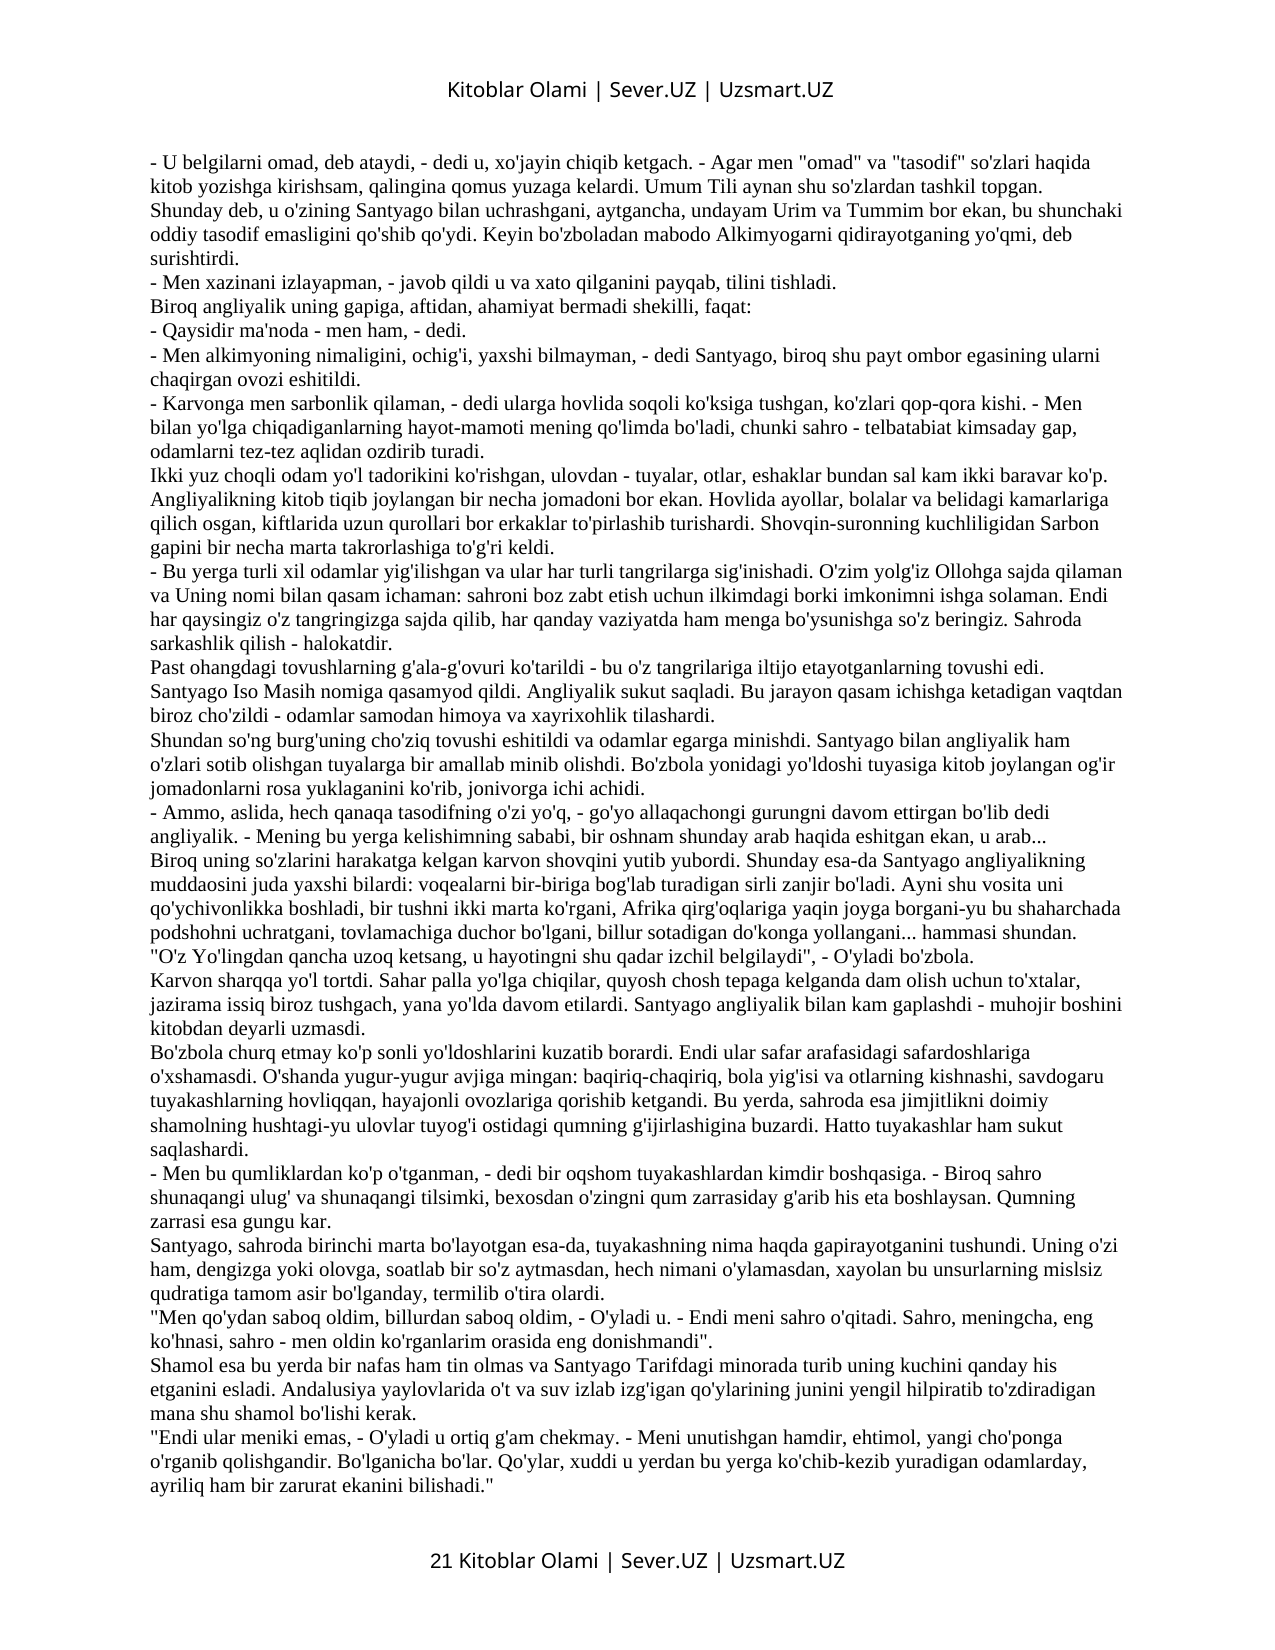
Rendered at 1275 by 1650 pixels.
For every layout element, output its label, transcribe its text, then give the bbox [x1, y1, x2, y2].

text Shunday deb, u o'zining Santyago bilan uchrashgani, aytgancha, undayam Urim va Tummim bor ekan, bu shunchaki oddiy tasodif emasligini qo'shib qo'ydi. Keyin bo'zboladan mabodo Alkimyogarni qidirayotganing yo'qmi, deb surishtirdi. [150, 198, 1125, 270]
text - Ammo, aslida, hech qanaqa tasodifning o'zi yo'q, - go'yo allaqachongi gurungni davom ettirgan bo'lib dedi angliyalik. - Mening bu yerga kelishimning sababi, bir oshnam shunday arab haqida eshitgan ekan, u arab... [150, 800, 1125, 848]
text Shundan so'ng burg'uning cho'ziq tovushi eshitildi va odamlar egarga minishdi. Santyago bilan angliyalik ham o'zlari sotib olishgan tuyalarga bir amallab minib olishdi. Bo'zbola yonidagi yo'ldoshi tuyasiga kitob joylangan og'ir jomadonlarni rosa yuklaganini ko'rib, jonivorga ichi achidi. [150, 727, 1125, 800]
text "Endi ular meniki emas, - O'yladi u ortiq g'am chekmay. - Meni unutishgan hamdir, ehtimol, yangi cho'ponga o'rganib qolishgandir. Bo'lganicha bo'lar. Qo'ylar, xuddi u yerdan bu yerga ko'chib-kezib yuradigan odamlarday, ayriliq ham bir zarurat ekanini bilishadi." [150, 1425, 1125, 1497]
text Shamol esa bu yerda bir nafas ham tin olmas va Santyago Tarifdagi minorada turib uning kuchini qanday his etganini esladi. Andalusiya yaylovlarida o't va suv izlab izg'igan qo'ylarining junini yengil hilpiratib to'zdiradigan mana shu shamol bo'lishi kerak. [150, 1353, 1125, 1425]
text Ikki yuz choqli odam yo'l tadorikini ko'rishgan, ulovdan - tuyalar, otlar, eshaklar bundan sal kam ikki baravar ko'p. Angliyalikning kitob tiqib joylangan bir necha jomadoni bor ekan. Hovlida ayollar, bolalar va belidagi kamarlariga qilich osgan, kiftlarida uzun qurollari bor erkaklar to'pirlashib turishardi. Shovqin-suronning kuchliligidan Sarbon gapini bir necha marta takrorlashiga to'g'ri keldi. [150, 463, 1125, 559]
text Biroq uning so'zlarini harakatga kelgan karvon shovqini yutib yubordi. Shunday esa-da Santyago angliyalikning muddaosini juda yaxshi bilardi: voqealarni bir-biriga bog'lab turadigan sirli zanjir bo'ladi. Ayni shu vosita uni qo'ychivonlikka boshladi, bir tushni ikki marta ko'rgani, Afrika qirg'oqlariga yaqin joyga borgani-yu bu shaharchada podshohni uchratgani, tovlamachiga duchor bo'lgani, billur sotadigan do'konga yollangani... hammasi shundan. [150, 848, 1125, 944]
text - Men bu qumliklardan ko'p o'tganman, - dedi bir oqshom tuyakashlardan kimdir boshqasiga. - Biroq sahro shunaqangi ulug' va shunaqangi tilsimki, bexosdan o'zingni qum zarrasiday g'arib his eta boshlaysan. Qumning zarrasi esa gungu kar. [150, 1161, 1125, 1233]
text - U belgilarni omad, deb ataydi, - dedi u, xo'jayin chiqib ketgach. - Agar men "omad" va "tasodif" so'zlari haqida kitob yozishga kirishsam, qalingina qomus yuzaga kelardi. Umum Tili aynan shu so'zlardan tashkil topgan. [150, 150, 1125, 198]
text - Qaysidir ma'noda - men ham, - dedi. [150, 318, 1125, 342]
text - Karvonga men sarbonlik qilaman, - dedi ularga hovlida soqoli ko'ksiga tushgan, ko'zlari qop-qora kishi. - Men bilan yo'lga chiqadiganlarning hayot-mamoti mening qo'limda bo'ladi, chunki sahro - telbatabiat kimsaday gap, odamlarni tez-tez aqlidan ozdirib turadi. [150, 391, 1125, 463]
text Biroq angliyalik uning gapiga, aftidan, ahamiyat bermadi shekilli, faqat: [150, 294, 1125, 318]
text Bo'zbola churq etmay ko'p sonli yo'ldoshlarini kuzatib borardi. Endi ular safar arafasidagi safardoshlariga o'xshamasdi. O'shanda yugur-yugur avjiga mingan: baqiriq-chaqiriq, bola yig'isi va otlarning kishnashi, savdogaru tuyakashlarning hovliqqan, hayajonli ovozlariga qorishib ketgandi. Bu yerda, sahroda esa jimjitlikni doimiy shamolning hushtagi-yu ulovlar tuyog'i ostidagi qumning g'ijirlashigina buzardi. Hatto tuyakashlar ham sukut saqlashardi. [150, 1040, 1125, 1161]
text Santyago, sahroda birinchi marta bo'layotgan esa-da, tuyakashning nima haqda gapirayotganini tushundi. Uning o'zi ham, dengizga yoki olovga, soatlab bir so'z aytmasdan, hech nimani o'ylamasdan, xayolan bu unsurlarning mislsiz qudratiga tamom asir bo'lganday, termilib o'tira olardi. [150, 1233, 1125, 1305]
text - Men alkimyoning nimaligini, ochig'i, yaxshi bilmayman, - dedi Santyago, biroq shu payt ombor egasining ularni chaqirgan ovozi eshitildi. [150, 342, 1125, 391]
text - Men xazinani izlayapman, - javob qildi u va xato qilganini payqab, tilini tishladi. [150, 270, 1125, 294]
text Karvon sharqqa yo'l tortdi. Sahar palla yo'lga chiqilar, quyosh chosh tepaga kelganda dam olish uchun to'xtalar, jazirama issiq biroz tushgach, yana yo'lda davom etilardi. Santyago angliyalik bilan kam gaplashdi - muhojir boshini kitobdan deyarli uzmasdi. [150, 968, 1125, 1040]
text Past ohangdagi tovushlarning g'ala-g'ovuri ko'tarildi - bu o'z tangrilariga iltijo etayotganlarning tovushi edi. Santyago Iso Masih nomiga qasamyod qildi. Angliyalik sukut saqladi. Bu jarayon qasam ichishga ketadigan vaqtdan biroz cho'zildi - odamlar samodan himoya va xayrixohlik tilashardi. [150, 655, 1125, 727]
text - Bu yerga turli xil odamlar yig'ilishgan va ular har turli tangrilarga sig'inishadi. O'zim yolg'iz Ollohga sajda qilaman va Uning nomi bilan qasam ichaman: sahroni boz zabt etish uchun ilkimdagi borki imkonimni ishga solaman. Endi har qaysingiz o'z tangringizga sajda qilib, har qanday vaziyatda ham menga bo'ysunishga so'z beringiz. Sahroda sarkashlik qilish - halokatdir. [150, 559, 1125, 655]
text "Men qo'ydan saboq oldim, billurdan saboq oldim, - O'yladi u. - Endi meni sahro o'qitadi. Sahro, meningcha, eng ko'hnasi, sahro - men oldin ko'rganlarim orasida eng donishmandi". [150, 1305, 1125, 1353]
text "O'z Yo'lingdan qancha uzoq ketsang, u hayotingni shu qadar izchil belgilaydi", - O'yladi bo'zbola. [150, 944, 1125, 968]
